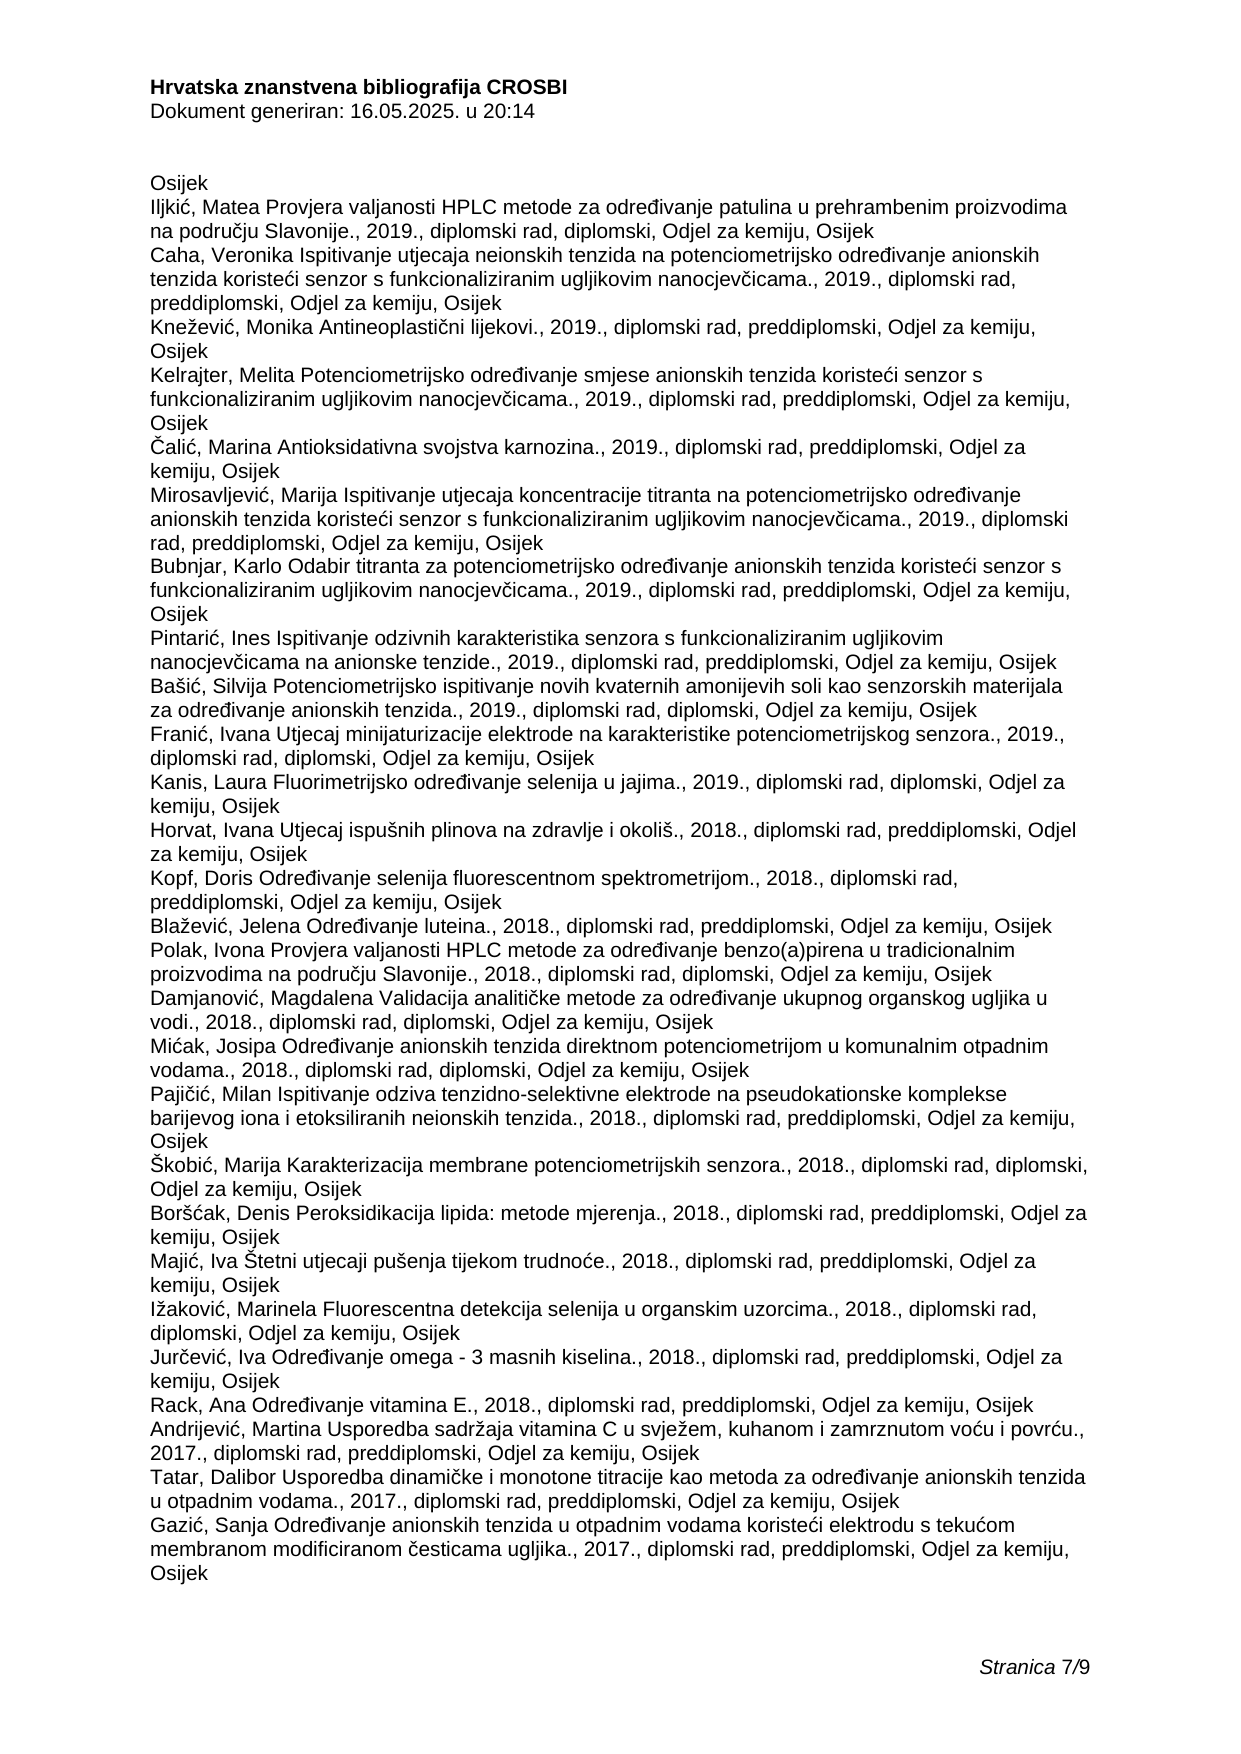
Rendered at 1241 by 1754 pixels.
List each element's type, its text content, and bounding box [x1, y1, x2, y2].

text Knežević, Monika [150, 315, 1090, 363]
text Polak, Ivona [150, 938, 1090, 986]
text Bašić, Silvija [150, 674, 1090, 722]
text Kanis, Laura [150, 770, 1090, 818]
text Pintarić, Ines [150, 626, 1090, 674]
text Bubnjar, Karlo [150, 554, 1090, 626]
text Ižaković, Marinela [150, 1297, 1090, 1345]
text Rack, Ana [150, 1393, 1090, 1417]
text Andrijević, Martina [150, 1417, 1090, 1465]
text Mirosavljević, Marija [150, 482, 1090, 554]
text Kelrajter, Melita [150, 363, 1090, 434]
text Mićak, Josipa [150, 1033, 1090, 1081]
text Gazić, Sanja [150, 1513, 1090, 1584]
text Kranjčec, Lucija [150, 171, 1090, 195]
text Jurčević, Iva [150, 1345, 1090, 1393]
text Damjanović, Magdalena [150, 986, 1090, 1033]
text Boršćak, Denis [150, 1201, 1090, 1249]
text Kopf, Doris [150, 866, 1090, 914]
text Iljkić, Matea [150, 195, 1090, 243]
text Čalić, Marina [150, 434, 1090, 482]
text Majić, Iva [150, 1249, 1090, 1297]
text Franić, Ivana [150, 722, 1090, 770]
text Tatar, Dalibor [150, 1465, 1090, 1513]
text Škobić, Marija [150, 1153, 1090, 1201]
text Blažević, Jelena [150, 914, 1090, 938]
text Horvat, Ivana [150, 818, 1090, 866]
text Pajičić, Milan [150, 1081, 1090, 1153]
text Caha, Veronika [150, 243, 1090, 315]
